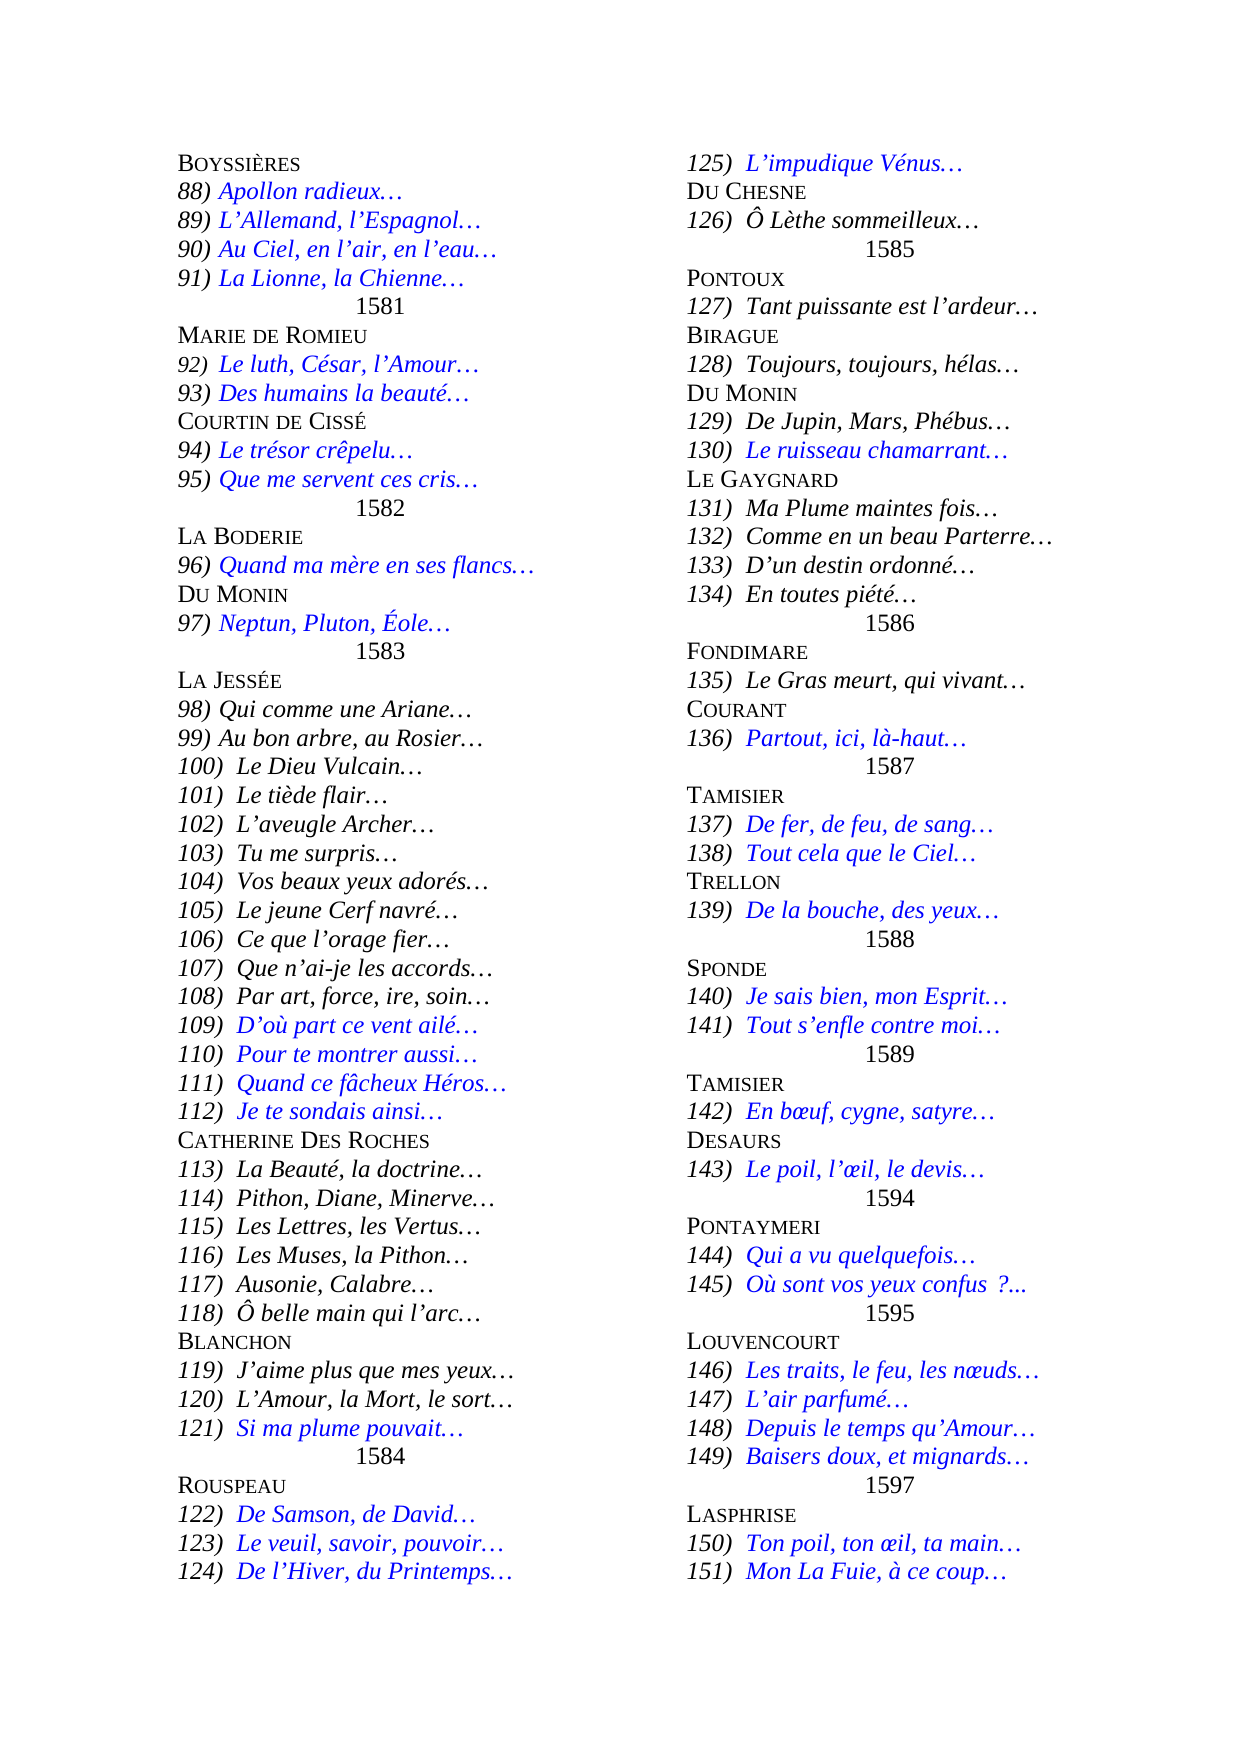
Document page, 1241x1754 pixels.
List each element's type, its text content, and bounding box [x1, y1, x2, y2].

text Trellon [657, 866, 1093, 895]
list Ausonie, Calabre… [177, 1269, 583, 1298]
text La Boderie [148, 521, 583, 550]
text 1585 [657, 234, 1093, 263]
list Les Lettres, les Vertus… [177, 1211, 583, 1240]
list Comme en un beau Parterre… [686, 521, 1093, 550]
text 1587 [657, 751, 1093, 780]
list Baisers doux, et mignards… [686, 1441, 1093, 1470]
list Le luth, César, l’Amour… [177, 349, 583, 378]
list Les traits, le feu, les nœuds… [686, 1355, 1093, 1384]
list Je te sondais ainsi… [177, 1096, 583, 1125]
list De fer, de feu, de sang… [686, 809, 1093, 838]
list Je sais bien, mon Esprit… [686, 981, 1093, 1010]
list Les Muses, la Pithon… [177, 1240, 583, 1269]
text 1582 [148, 493, 583, 521]
list Au bon arbre, au Rosier… [177, 723, 583, 751]
list Mon La Fuie, à ce coup… [686, 1556, 1093, 1585]
list Le veuil, savoir, pouvoir… [177, 1528, 583, 1556]
list Le Gras meurt, qui vivant… [686, 665, 1093, 694]
list Toujours, toujours, hélas… [686, 349, 1093, 378]
list L’air parfumé… [686, 1384, 1093, 1413]
text Le Gaygnard [657, 464, 1093, 493]
list Tu me surpris… [177, 838, 583, 866]
text 1584 [148, 1441, 583, 1470]
text 1586 [657, 608, 1093, 636]
list Partout, ici, là-haut… [686, 723, 1093, 751]
list Vos beaux yeux adorés… [177, 866, 583, 895]
list Ô Lèthe sommeilleux… [686, 205, 1093, 234]
list Ô belle main qui l’arc… [177, 1298, 583, 1326]
list Le ruisseau chamarrant… [686, 435, 1093, 464]
text Pontaymeri [657, 1211, 1093, 1240]
list Que n’ai-je les accords… [177, 953, 583, 981]
text Louvencourt [657, 1326, 1093, 1355]
list Le trésor crêpelu… [177, 435, 583, 464]
text 1588 [657, 924, 1093, 953]
list L’Allemand, l’Espagnol… [177, 205, 583, 234]
list Au Ciel, en l’air, en l’eau… [177, 234, 583, 263]
list Ton poil, ton œil, ta main… [686, 1528, 1093, 1556]
list La Beauté, la doctrine… [177, 1154, 583, 1183]
text Fondimare [657, 636, 1093, 665]
list Neptun, Pluton, Éole… [177, 608, 583, 636]
text 1589 [657, 1039, 1093, 1068]
list Ce que l’orage fier… [177, 924, 583, 953]
list D’où part ce vent ailé… [177, 1010, 583, 1039]
list Si ma plume pouvait… [177, 1413, 583, 1441]
list Tout s’enfle contre moi… [686, 1010, 1093, 1039]
list J’aime plus que mes yeux… [177, 1355, 583, 1384]
list Qui a vu quelquefois… [686, 1240, 1093, 1269]
text Desaurs [657, 1125, 1093, 1154]
text Sponde [657, 953, 1093, 981]
list Le poil, l’œil, le devis… [686, 1154, 1093, 1183]
text Boyssières [148, 148, 583, 176]
list Tant puissante est l’ardeur… [686, 291, 1093, 320]
text Du Monin [657, 378, 1093, 406]
list Pithon, Diane, Minerve… [177, 1183, 583, 1211]
list Ma Plume maintes fois… [686, 493, 1093, 521]
list Le tiède flair… [177, 780, 583, 809]
text Lasphrise [657, 1499, 1093, 1528]
text 1583 [148, 636, 583, 665]
text 1581 [148, 291, 583, 320]
text Du Monin [148, 579, 583, 608]
list Qui comme une Ariane… [177, 694, 583, 723]
text Courtin de Cissé [148, 406, 583, 435]
list L’Amour, la Mort, le sort… [177, 1384, 583, 1413]
list De l’Hiver, du Printemps… [177, 1556, 583, 1585]
list L’aveugle Archer… [177, 809, 583, 838]
text 1597 [657, 1470, 1093, 1499]
text Du Chesne [657, 176, 1093, 205]
list Par art, force, ire, soin… [177, 981, 583, 1010]
list D’un destin ordonné… [686, 550, 1093, 579]
list Pour te montrer aussi… [177, 1039, 583, 1068]
list Des humains la beauté… [177, 378, 583, 406]
text 1594 [657, 1183, 1093, 1211]
text La Jessée [148, 665, 583, 694]
text Tamisier [657, 1068, 1093, 1096]
text Birague [657, 320, 1093, 349]
list Le jeune Cerf navré… [177, 895, 583, 924]
list Que me servent ces cris… [177, 464, 583, 493]
list De Jupin, Mars, Phébus… [686, 406, 1093, 435]
list Où sont vos yeux confus ?... [686, 1269, 1093, 1298]
list L’impudique Vénus… [686, 148, 1093, 176]
text Courant [657, 694, 1093, 723]
text Rouspeau [148, 1470, 583, 1499]
text Marie de Romieu [148, 320, 583, 349]
list En toutes piété… [686, 579, 1093, 608]
list Depuis le temps qu’Amour… [686, 1413, 1093, 1441]
list Quand ce fâcheux Héros… [177, 1068, 583, 1096]
list Tout cela que le Ciel… [686, 838, 1093, 866]
list Apollon radieux… [177, 176, 583, 205]
text Catherine Des Roches [148, 1125, 583, 1154]
list La Lionne, la Chienne… [177, 263, 583, 291]
text Pontoux [657, 263, 1093, 291]
list De Samson, de David… [177, 1499, 583, 1528]
list Le Dieu Vulcain… [177, 751, 583, 780]
text Blanchon [148, 1326, 583, 1355]
list En bœuf, cygne, satyre… [686, 1096, 1093, 1125]
text Tamisier [657, 780, 1093, 809]
list De la bouche, des yeux… [686, 895, 1093, 924]
text 1595 [657, 1298, 1093, 1326]
list Quand ma mère en ses flancs… [177, 550, 583, 579]
